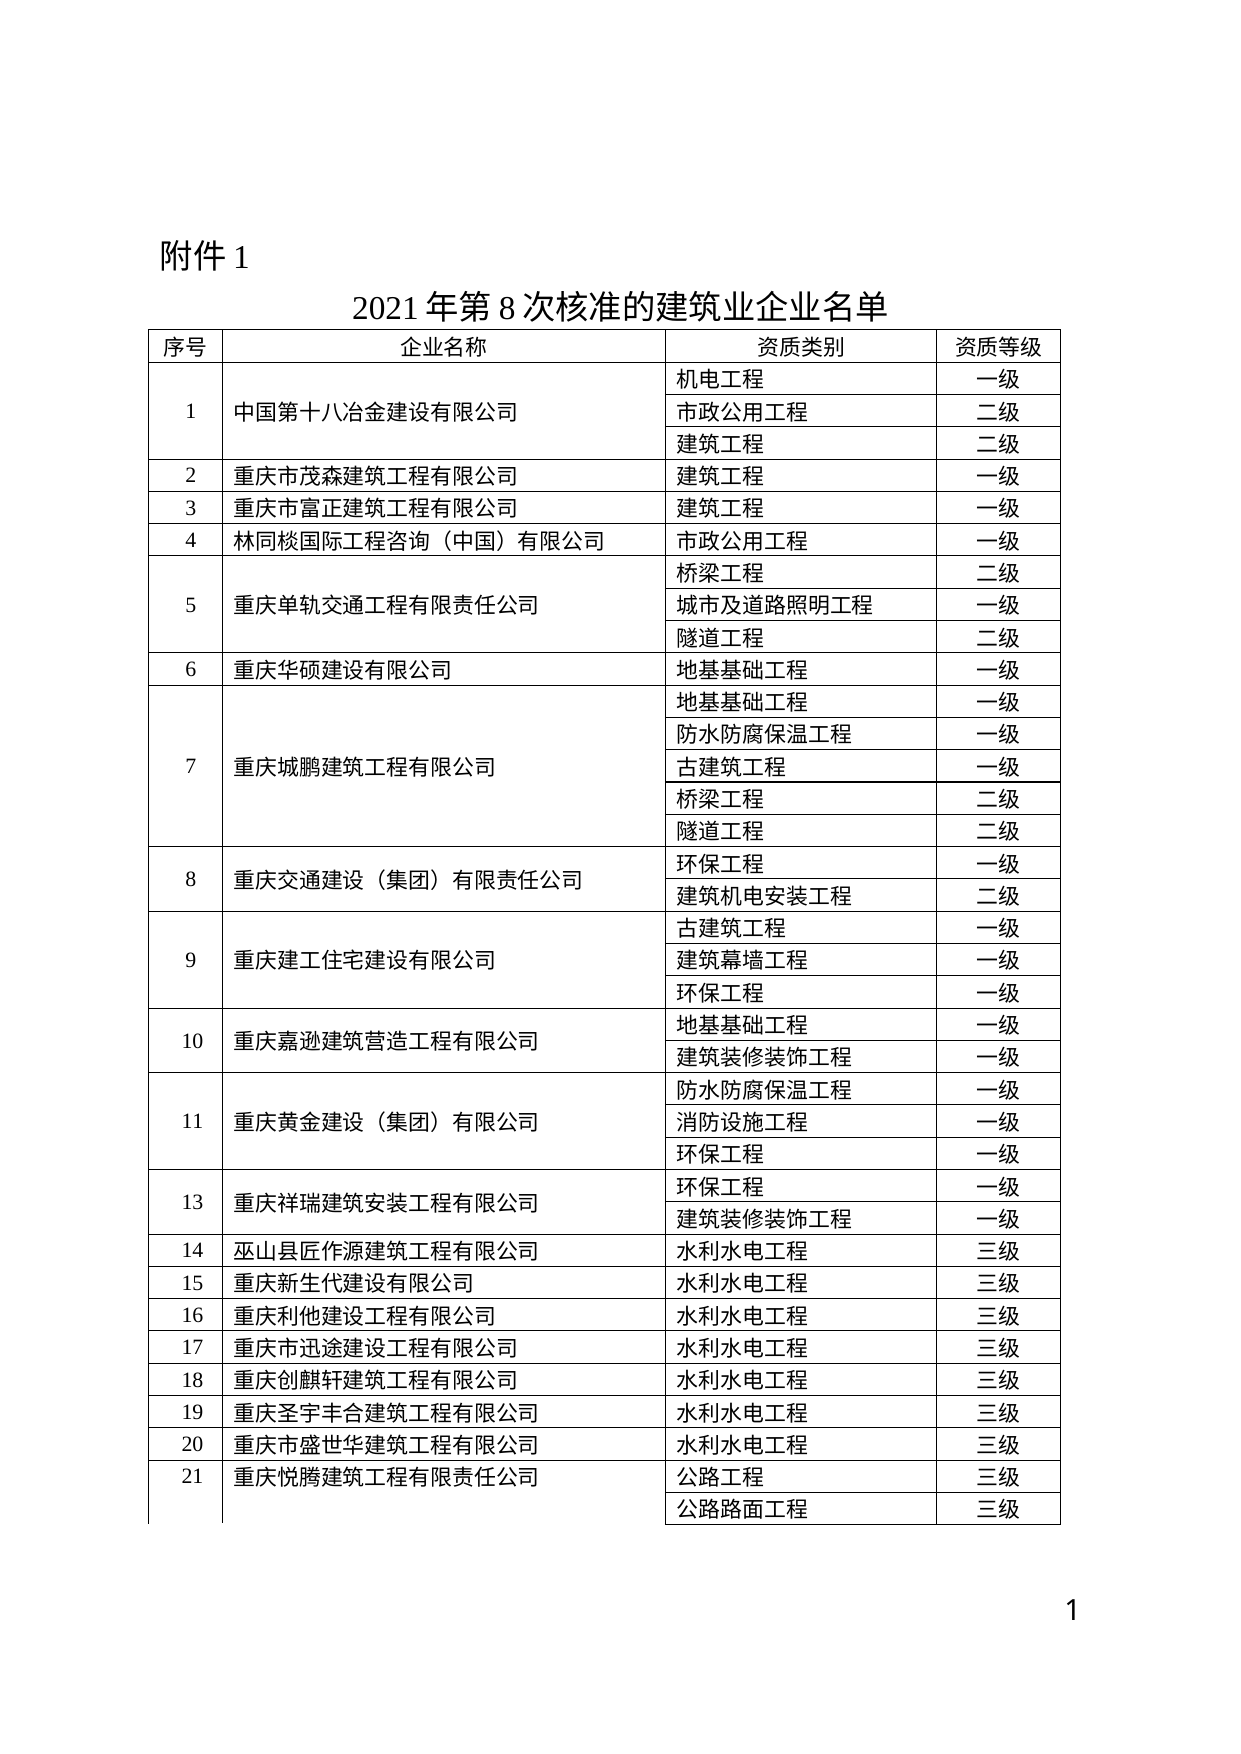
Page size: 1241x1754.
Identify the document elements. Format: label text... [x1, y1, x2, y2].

table_cell 重庆黄金建设（集团）有限公司 [223, 1073, 665, 1169]
table_cell 重庆圣宇丰合建筑工程有限公司 [223, 1396, 665, 1427]
table_cell [149, 1170, 222, 1233]
table_cell 重庆城鹏建筑工程有限公司 [223, 686, 665, 846]
table_cell 水利水电工程 [666, 1396, 936, 1427]
table_cell 重庆交通建设（集团）有限责任公司 [223, 847, 665, 911]
table_cell 建筑装修装饰工程 [666, 1202, 936, 1233]
table_header 资质类别 [666, 330, 936, 362]
table_cell 一级 [937, 976, 1060, 1007]
table_cell 二级 [937, 783, 1060, 814]
table_cell 三级 [937, 1235, 1060, 1266]
table_cell 环保工程 [666, 1138, 936, 1169]
table_cell 重庆华硕建设有限公司 [223, 653, 665, 684]
table_cell [149, 1299, 222, 1330]
table_cell 二级 [937, 556, 1060, 588]
table_cell 重庆市迅途建设工程有限公司 [223, 1331, 665, 1363]
table_cell 一级 [937, 1009, 1060, 1040]
table_cell [149, 1461, 222, 1524]
table_cell 一级 [937, 847, 1060, 878]
table_cell 三级 [937, 1267, 1060, 1298]
table_cell 三级 [937, 1331, 1060, 1363]
table_cell 中国第十八冶金建设有限公司 [223, 363, 665, 458]
table_cell 二级 [937, 427, 1060, 458]
text 附件1 [159, 218, 1081, 281]
table_cell [149, 556, 222, 652]
table_cell 三级 [937, 1396, 1060, 1427]
table_cell 一级 [937, 1105, 1060, 1137]
table_cell [149, 1396, 222, 1427]
table_cell 环保工程 [666, 1170, 936, 1201]
table_cell 一级 [937, 1170, 1060, 1201]
table_cell 重庆新生代建设有限公司 [223, 1267, 665, 1298]
table_cell 公路路面工程 [666, 1493, 936, 1524]
table_cell 二级 [937, 621, 1060, 652]
table_cell 巫山县匠作源建筑工程有限公司 [223, 1235, 665, 1266]
text 2021年第8次核准的建筑业企业名单 [159, 281, 1081, 329]
table_cell 重庆悦腾建筑工程有限责任公司 [222, 1461, 665, 1524]
table_cell [149, 1267, 222, 1298]
table_cell 隧道工程 [666, 621, 936, 652]
table_cell 重庆创麒轩建筑工程有限公司 [223, 1364, 665, 1395]
table_cell 一级 [937, 1138, 1060, 1169]
table_cell [149, 363, 222, 458]
table_header 序号 [149, 330, 222, 362]
table_cell 环保工程 [666, 847, 936, 878]
table_cell 一级 [937, 589, 1060, 620]
table_cell 建筑机电安装工程 [666, 879, 936, 911]
table_cell 重庆单轨交通工程有限责任公司 [223, 556, 665, 652]
table_cell [149, 1009, 222, 1072]
table_cell 古建筑工程 [666, 912, 936, 943]
table_cell 二级 [937, 815, 1060, 846]
table_cell [149, 653, 222, 684]
table_cell [149, 1428, 222, 1459]
table_cell [149, 460, 222, 491]
table_cell 建筑工程 [666, 427, 936, 458]
table_cell 地基基础工程 [666, 1009, 936, 1040]
table_cell 水利水电工程 [666, 1267, 936, 1298]
table_cell [149, 1073, 222, 1169]
table_header 企业名称 [223, 330, 665, 362]
table_cell 三级 [937, 1493, 1060, 1524]
table_cell 林同棪国际工程咨询（中国）有限公司 [223, 524, 665, 555]
table_cell 水利水电工程 [666, 1235, 936, 1266]
table_cell 重庆市茂森建筑工程有限公司 [223, 460, 665, 491]
table_cell 古建筑工程 [666, 750, 936, 781]
table_cell 市政公用工程 [666, 524, 936, 555]
table_cell 重庆利他建设工程有限公司 [223, 1299, 665, 1330]
table_cell 地基基础工程 [666, 653, 936, 684]
table_cell 一级 [937, 912, 1060, 943]
table_cell 水利水电工程 [666, 1331, 936, 1363]
table_cell [149, 686, 222, 846]
table_cell [149, 492, 222, 523]
table_cell 桥梁工程 [666, 556, 936, 588]
table_cell 一级 [937, 718, 1060, 749]
table_cell [149, 1364, 222, 1395]
table_cell 一级 [937, 460, 1060, 491]
table_cell 桥梁工程 [666, 783, 936, 814]
table_cell 地基基础工程 [666, 686, 936, 717]
table_cell 城市及道路照明工程 [666, 589, 936, 620]
table_cell 三级 [937, 1299, 1060, 1330]
table_cell 建筑工程 [666, 492, 936, 523]
table_cell 建筑工程 [666, 460, 936, 491]
table_cell 环保工程 [666, 976, 936, 1007]
table_cell 一级 [937, 1073, 1060, 1104]
table_cell 防水防腐保温工程 [666, 1073, 936, 1104]
table_cell [149, 912, 222, 1007]
table_cell 重庆嘉逊建筑营造工程有限公司 [223, 1009, 665, 1072]
table_cell 二级 [937, 395, 1060, 426]
table_cell 三级 [937, 1364, 1060, 1395]
table_cell 水利水电工程 [666, 1364, 936, 1395]
table_cell 一级 [937, 653, 1060, 684]
table_cell 一级 [937, 1202, 1060, 1233]
table_cell 重庆市富正建筑工程有限公司 [223, 492, 665, 523]
table_cell 隧道工程 [666, 815, 936, 846]
table_cell 消防设施工程 [666, 1105, 936, 1137]
table_cell 重庆祥瑞建筑安装工程有限公司 [223, 1170, 665, 1233]
table_cell [149, 1235, 222, 1266]
table_cell 重庆市盛世华建筑工程有限公司 [223, 1428, 665, 1459]
table_cell 建筑装修装饰工程 [666, 1041, 936, 1072]
table_cell 一级 [937, 686, 1060, 717]
table_cell 二级 [937, 879, 1060, 911]
table_cell 水利水电工程 [666, 1428, 936, 1459]
table_cell 机电工程 [666, 363, 936, 394]
table_cell 一级 [937, 750, 1060, 781]
table_cell 一级 [937, 363, 1060, 394]
table_cell [149, 524, 222, 555]
table_cell 一级 [937, 524, 1060, 555]
table_header 资质等级 [937, 330, 1060, 362]
table_cell 市政公用工程 [666, 395, 936, 426]
table_cell 三级 [937, 1428, 1060, 1459]
table_cell 三级 [937, 1461, 1060, 1492]
table_cell 防水防腐保温工程 [666, 718, 936, 749]
table_cell 建筑幕墙工程 [666, 944, 936, 975]
table_cell 公路工程 [666, 1461, 936, 1492]
table_cell 一级 [937, 1041, 1060, 1072]
table_cell [149, 847, 222, 911]
table_cell 水利水电工程 [666, 1299, 936, 1330]
table_cell 重庆建工住宅建设有限公司 [223, 912, 665, 1007]
table_cell 一级 [937, 944, 1060, 975]
table_cell 一级 [937, 492, 1060, 523]
table_cell [149, 1331, 222, 1363]
